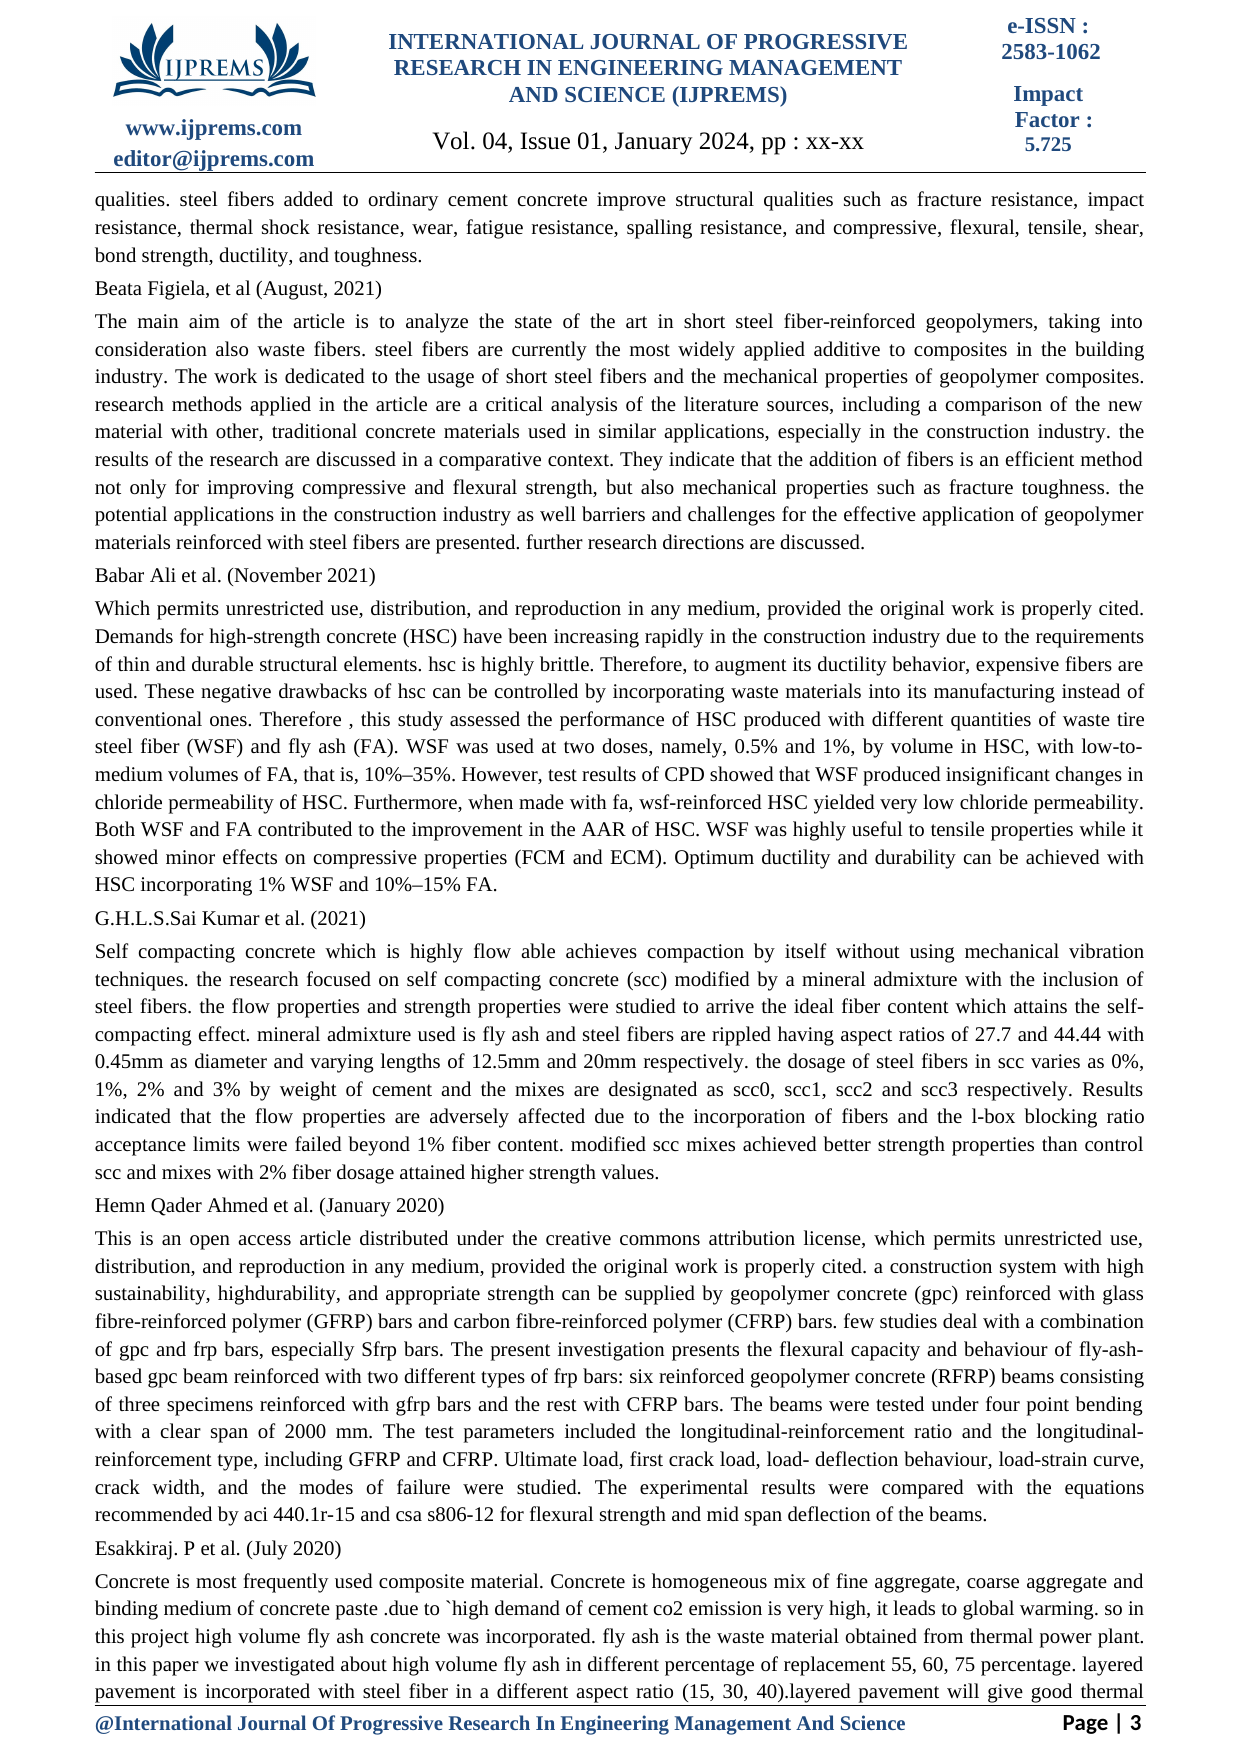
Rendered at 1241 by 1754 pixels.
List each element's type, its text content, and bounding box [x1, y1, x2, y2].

text G.H.L.S.Sai Kumar et al. (2021) [94, 906, 1146, 930]
picture [111, 16, 317, 106]
text Esakkiraj. P et al. (July 2020) [94, 1535, 1146, 1559]
text The main aim of the article is to analyze the state of the art in short steel fiber-reinforced geopolymers, taking into consideration also waste fibers. steel fibers are currently the most widely applied additive to composites in the building industry. The work is dedicated to the usage of short steel fibers and the mechanical properties of geopolymer composites. research methods applied in the article are a critical analysis of the literature sources, including a comparison of the new material with other, traditional concrete materials used in similar applications, especially in the construction industry. the results of the research are discussed in a comparative context. They indicate that the addition of fibers is an efficient method not only for improving compressive and flexural strength, but also mechanical properties such as fracture toughness. the potential applications in the construction industry as well barriers and challenges for the effective application of geopolymer materials reinforced with steel fibers are presented. further research directions are discussed. [94, 309, 1146, 554]
text Babar Ali et al. (November 2021) [94, 563, 1146, 587]
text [94, 1569, 1146, 1703]
text Self compacting concrete which is highly flow able achieves compaction by itself without using mechanical vibration techniques. the research focused on self compacting concrete (scc) modified by a mineral admixture with the inclusion of steel fibers. the flow properties and strength properties were studied to arrive the ideal fiber content which attains the self- compacting effect. mineral admixture used is fly ash and steel fibers are rippled having aspect ratios of 27.7 and 44.44 with 0.45mm as diameter and varying lengths of 12.5mm and 20mm respectively. the dosage of steel fibers in scc varies as 0%, 1%, 2% and 3% by weight of cement and the mixes are designated as scc0, scc1, scc2 and scc3 respectively. Results indicated that the flow properties are adversely affected due to the incorporation of fibers and the l-box blocking ratio acceptance limits were failed beyond 1% fiber content. modified scc mixes achieved better strength properties than control scc and mixes with 2% fiber dosage attained higher strength values. [94, 939, 1146, 1184]
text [94, 187, 1146, 267]
text This is an open access article distributed under the creative commons attribution license, which permits unrestricted use, distribution, and reproduction in any medium, provided the original work is properly cited. a construction system with high sustainability, highdurability, and appropriate strength can be supplied by geopolymer concrete (gpc) reinforced with glass fibre-reinforced polymer (GFRP) bars and carbon fibre-reinforced polymer (CFRP) bars. few studies deal with a combination of gpc and frp bars, especially Sfrp bars. The present investigation presents the flexural capacity and behaviour of fly-ash- based gpc beam reinforced with two different types of frp bars: six reinforced geopolymer concrete (RFRP) beams consisting of three specimens reinforced with gfrp bars and the rest with CFRP bars. The beams were tested under four point bending with a clear span of 2000 mm. The test parameters included the longitudinal-reinforcement ratio and the longitudinal- reinforcement type, including GFRP and CFRP. Ultimate load, first crack load, load- deflection behaviour, load-strain curve, crack width, and the modes of failure were studied. The experimental results were compared with the equations recommended by aci 440.1r-15 and csa s806-12 for flexural strength and mid span deflection of the beams. [94, 1226, 1146, 1526]
text Beata Figiela, et al (August, 2021) [94, 276, 1146, 300]
text Hemn Qader Ahmed et al. (January 2020) [94, 1193, 1146, 1217]
text Which permits unrestricted use, distribution, and reproduction in any medium, provided the original work is properly cited. Demands for high-strength concrete (HSC) have been increasing rapidly in the construction industry due to the requirements of thin and durable structural elements. hsc is highly brittle. Therefore, to augment its ductility behavior, expensive fibers are used. These negative drawbacks of hsc can be controlled by incorporating waste materials into its manufacturing instead of conventional ones. Therefore , this study assessed the performance of HSC produced with different quantities of waste tire steel fiber (WSF) and fly ash (FA). WSF was used at two doses, namely, 0.5% and 1%, by volume in HSC, with low-to-medium volumes of FA, that is, 10%–35%. However, test results of CPD showed that WSF produced insignificant changes in chloride permeability of HSC. Furthermore, when made with fa, wsf-reinforced HSC yielded very low chloride permeability. Both WSF and FA contributed to the improvement in the AAR of HSC. WSF was highly useful to tensile properties while it showed minor effects on compressive properties (FCM and ECM). Optimum ductility and durability can be achieved with HSC incorporating 1% WSF and 10%–15% FA. [94, 596, 1146, 896]
